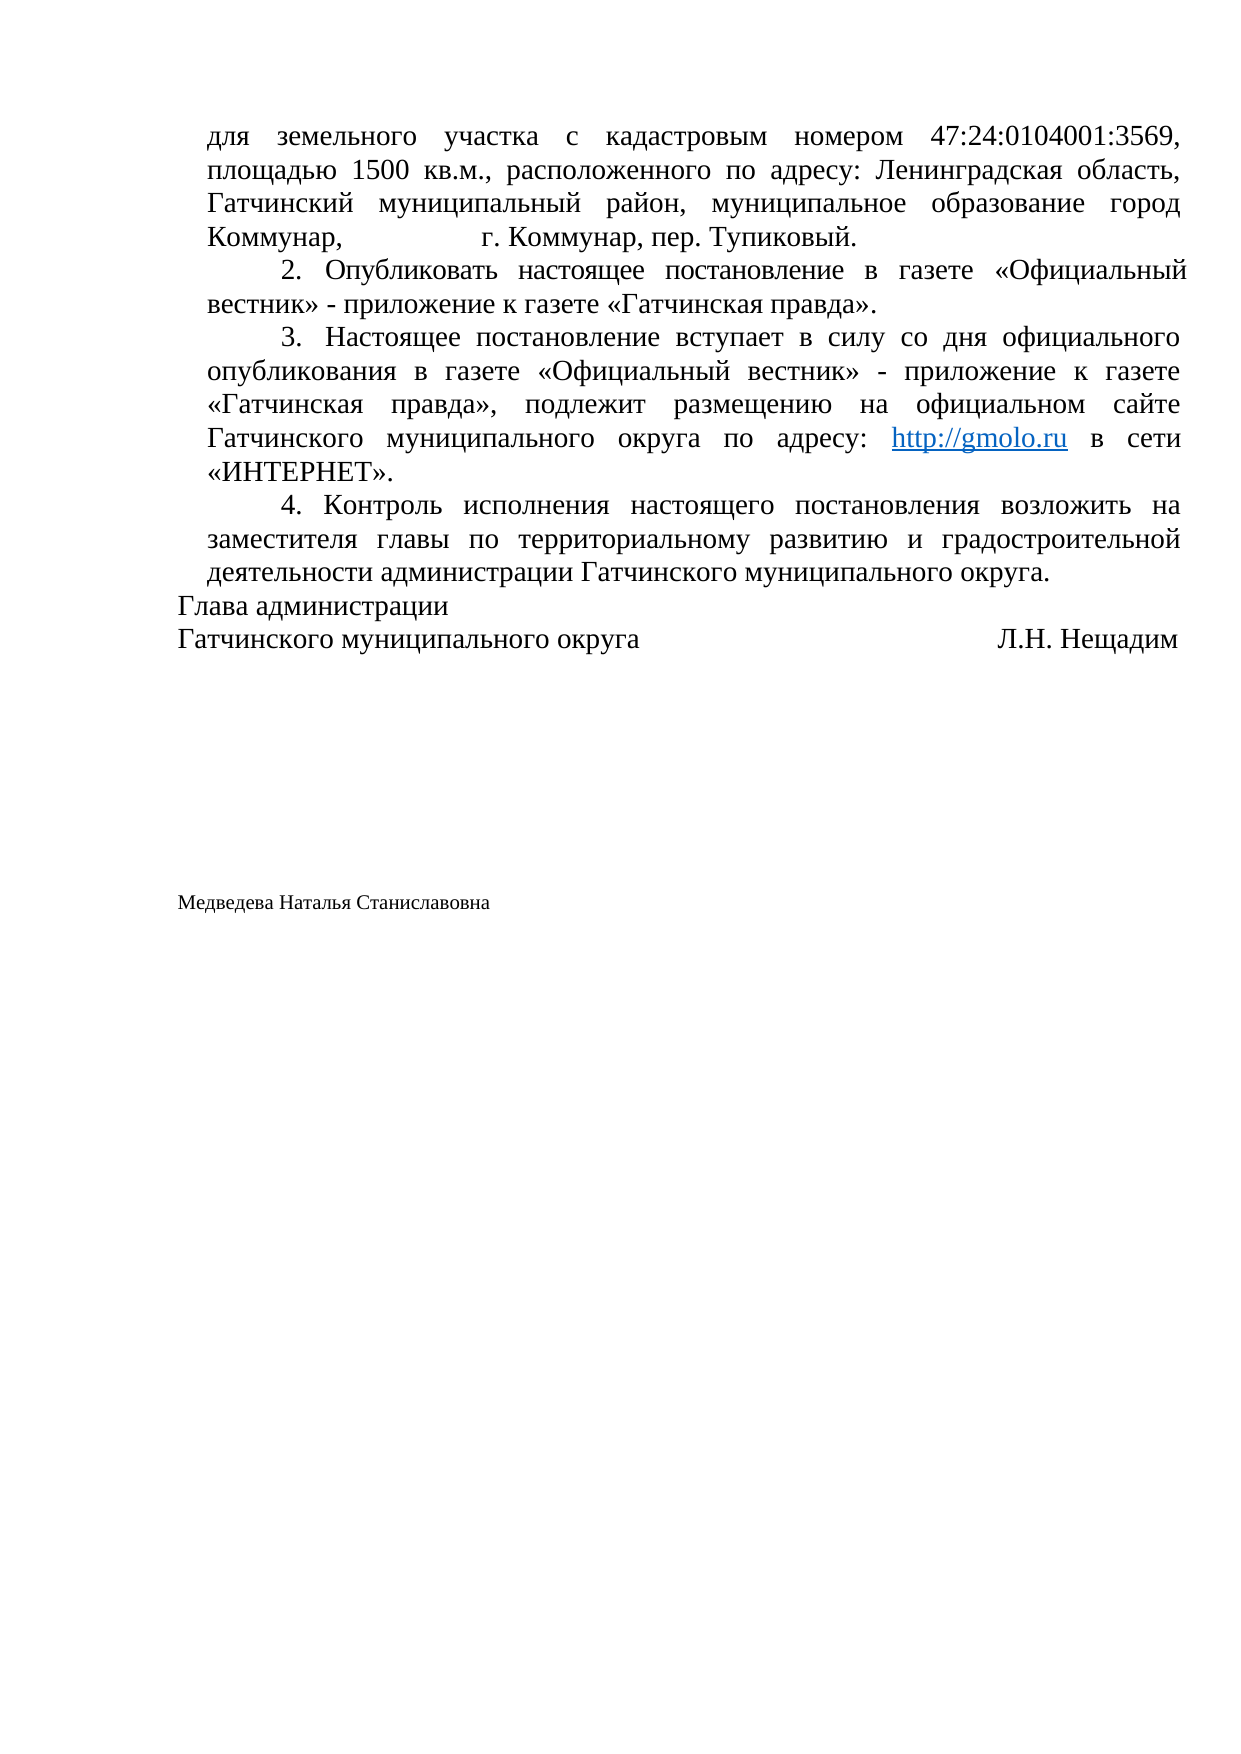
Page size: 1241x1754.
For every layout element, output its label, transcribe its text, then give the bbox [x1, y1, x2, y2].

text Глава администрации [177, 588, 1181, 621]
text 4. Контроль исполнения настоящего постановления возложить на заместителя главы по территориальному развитию и градостроительной деятельности администрации Гатчинского муниципального округа. [207, 487, 1181, 588]
list Настоящее постановление вступает в силу со дня официального опубликования в газете «Официальный вестник» - приложение к газете «Гатчинская правда», подлежит размещению на официальном сайте Гатчинского муниципального округа по адресу: http://gmolo.ru в сети «ИНТЕРНЕТ». [207, 319, 1181, 487]
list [207, 118, 1181, 252]
text Гатчинского муниципального округа Л.Н. Нещадим [177, 621, 1181, 655]
list Опубликовать настоящее постановление в газете «Официальный вестник» - приложение к газете «Гатчинская правда». [207, 252, 1187, 319]
text Медведева Наталья Станиславовна [177, 890, 1181, 914]
